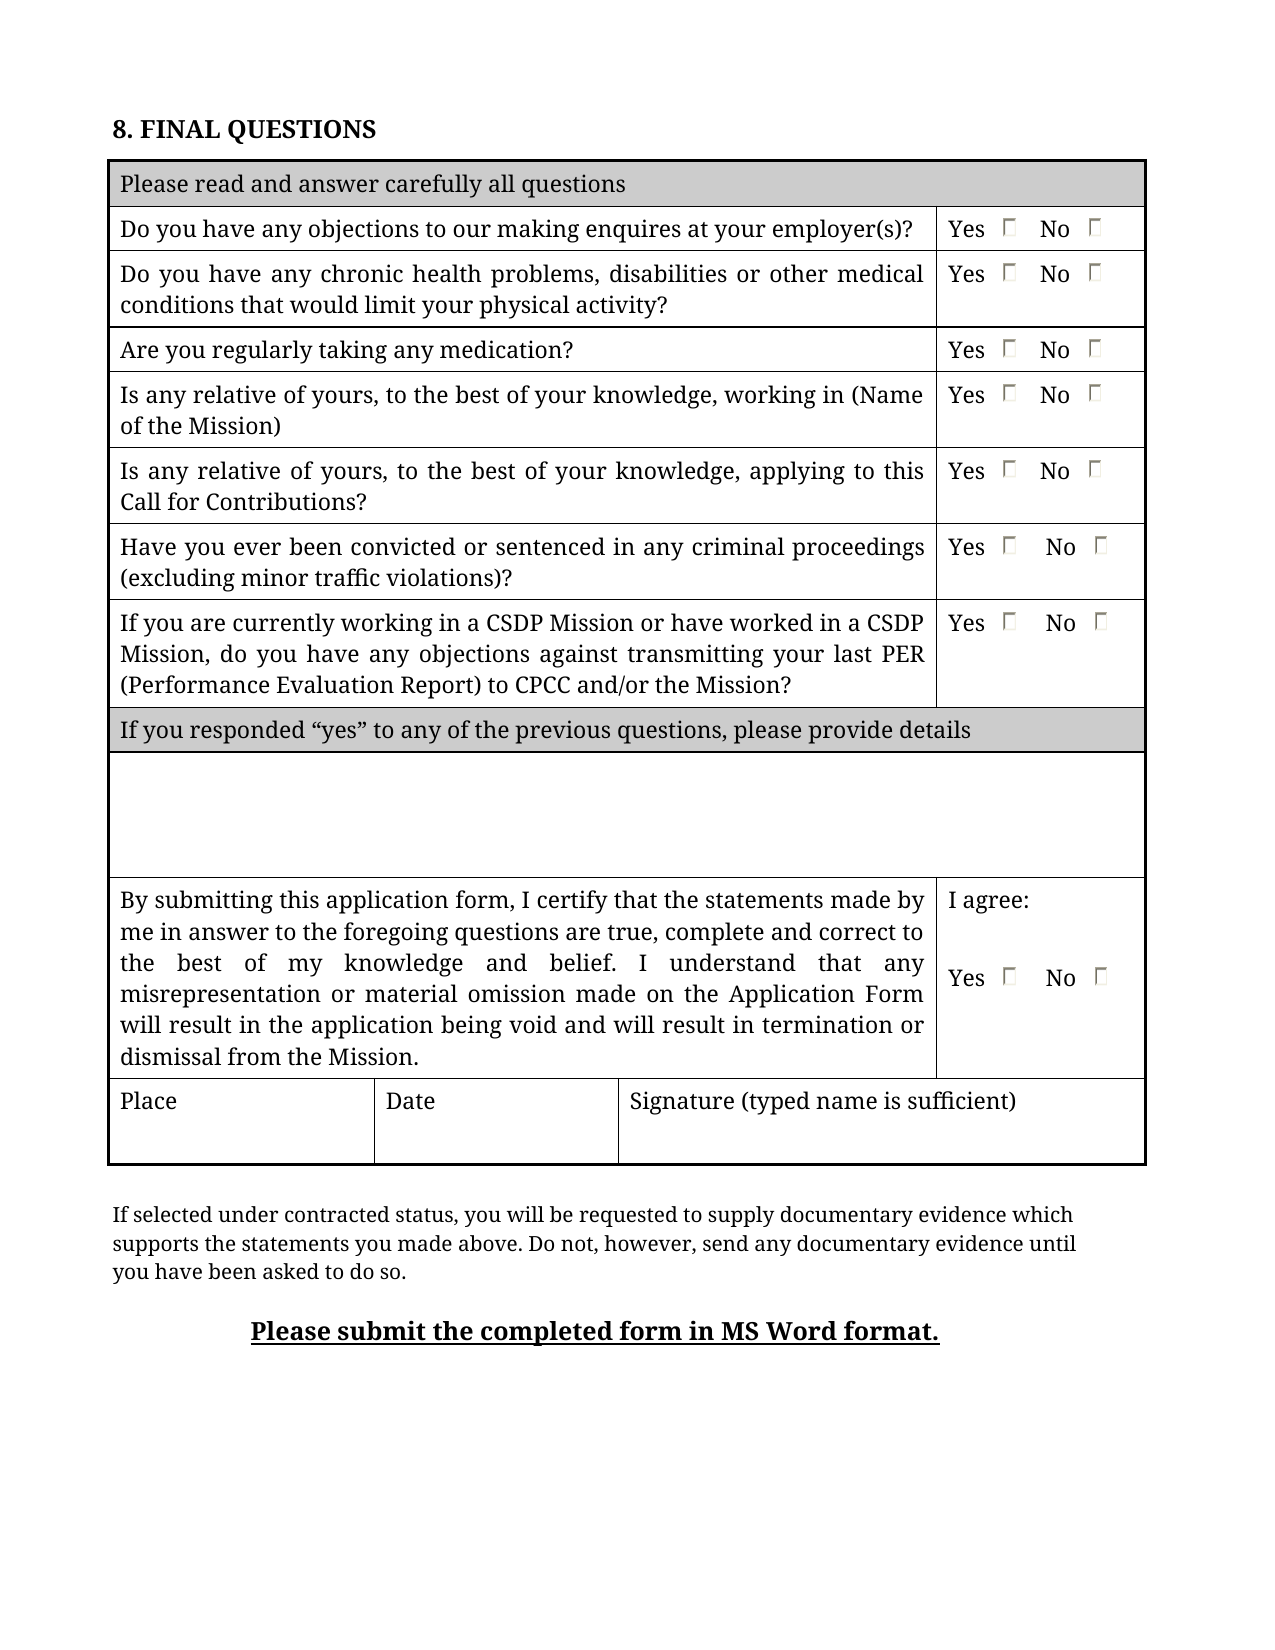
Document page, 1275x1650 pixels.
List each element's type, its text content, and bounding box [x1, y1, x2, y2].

table_header Please read and answer carefully all questions [110, 162, 1144, 206]
table_cell Do you have any objections to our making enquires at your employer(s)? [110, 207, 936, 250]
table_cell Yes No [937, 524, 1144, 599]
table_cell If you responded “yes” to any of the previous questions, please provide details [110, 708, 1144, 751]
table_cell [110, 753, 1144, 877]
text 8. FINAL QUESTIONS [112, 112, 1078, 146]
table_cell Yes No [937, 372, 1144, 447]
text If selected under contracted status, you will be requested to supply documentary evidence which supports the statements you made above. Do not, however, send any documentary evidence until you have been asked to do so. [112, 1200, 1078, 1286]
table_cell Date [375, 1079, 618, 1163]
table_cell By submitting this application form, I certify that the statements made by me in answer to the foregoing questions are true, complete and correct to the best of my knowledge and belief. I understand that any misrepresentation or material omission made on the Application Form will result in the application being void and will result in termination or dismissal from the Mission. [110, 878, 936, 1078]
table_cell Have you ever been convicted or sentenced in any criminal proceedings (excluding minor traffic violations)? [110, 524, 936, 599]
table_cell Is any relative of yours, to the best of your knowledge, applying to this Call for Contributions? [110, 448, 936, 523]
table_cell Do you have any chronic health problems, disabilities or other medical conditions that would limit your physical activity? [110, 251, 936, 326]
text Please submit the completed form in MS Word format. [112, 1314, 1078, 1348]
table_cell Is any relative of yours, to the best of your knowledge, working in (Name of the Mission) [110, 372, 936, 447]
table_cell Yes No [937, 207, 1144, 250]
table_cell Are you regularly taking any medication? [110, 328, 936, 371]
table_cell If you are currently working in a CSDP Mission or have worked in a CSDP Mission, do you have any objections against transmitting your last PER (Performance Evaluation Report) to CPCC and/or the Mission? [110, 600, 936, 707]
table_cell Yes No [937, 251, 1144, 326]
table_cell Place [110, 1079, 374, 1163]
table_cell I agree: Yes No [937, 878, 1144, 1078]
table_cell Yes No [937, 448, 1144, 523]
table_cell Yes No [937, 600, 1144, 707]
table_cell Yes No [937, 328, 1144, 371]
table_cell Signature (typed name is sufficient) [619, 1079, 1144, 1163]
